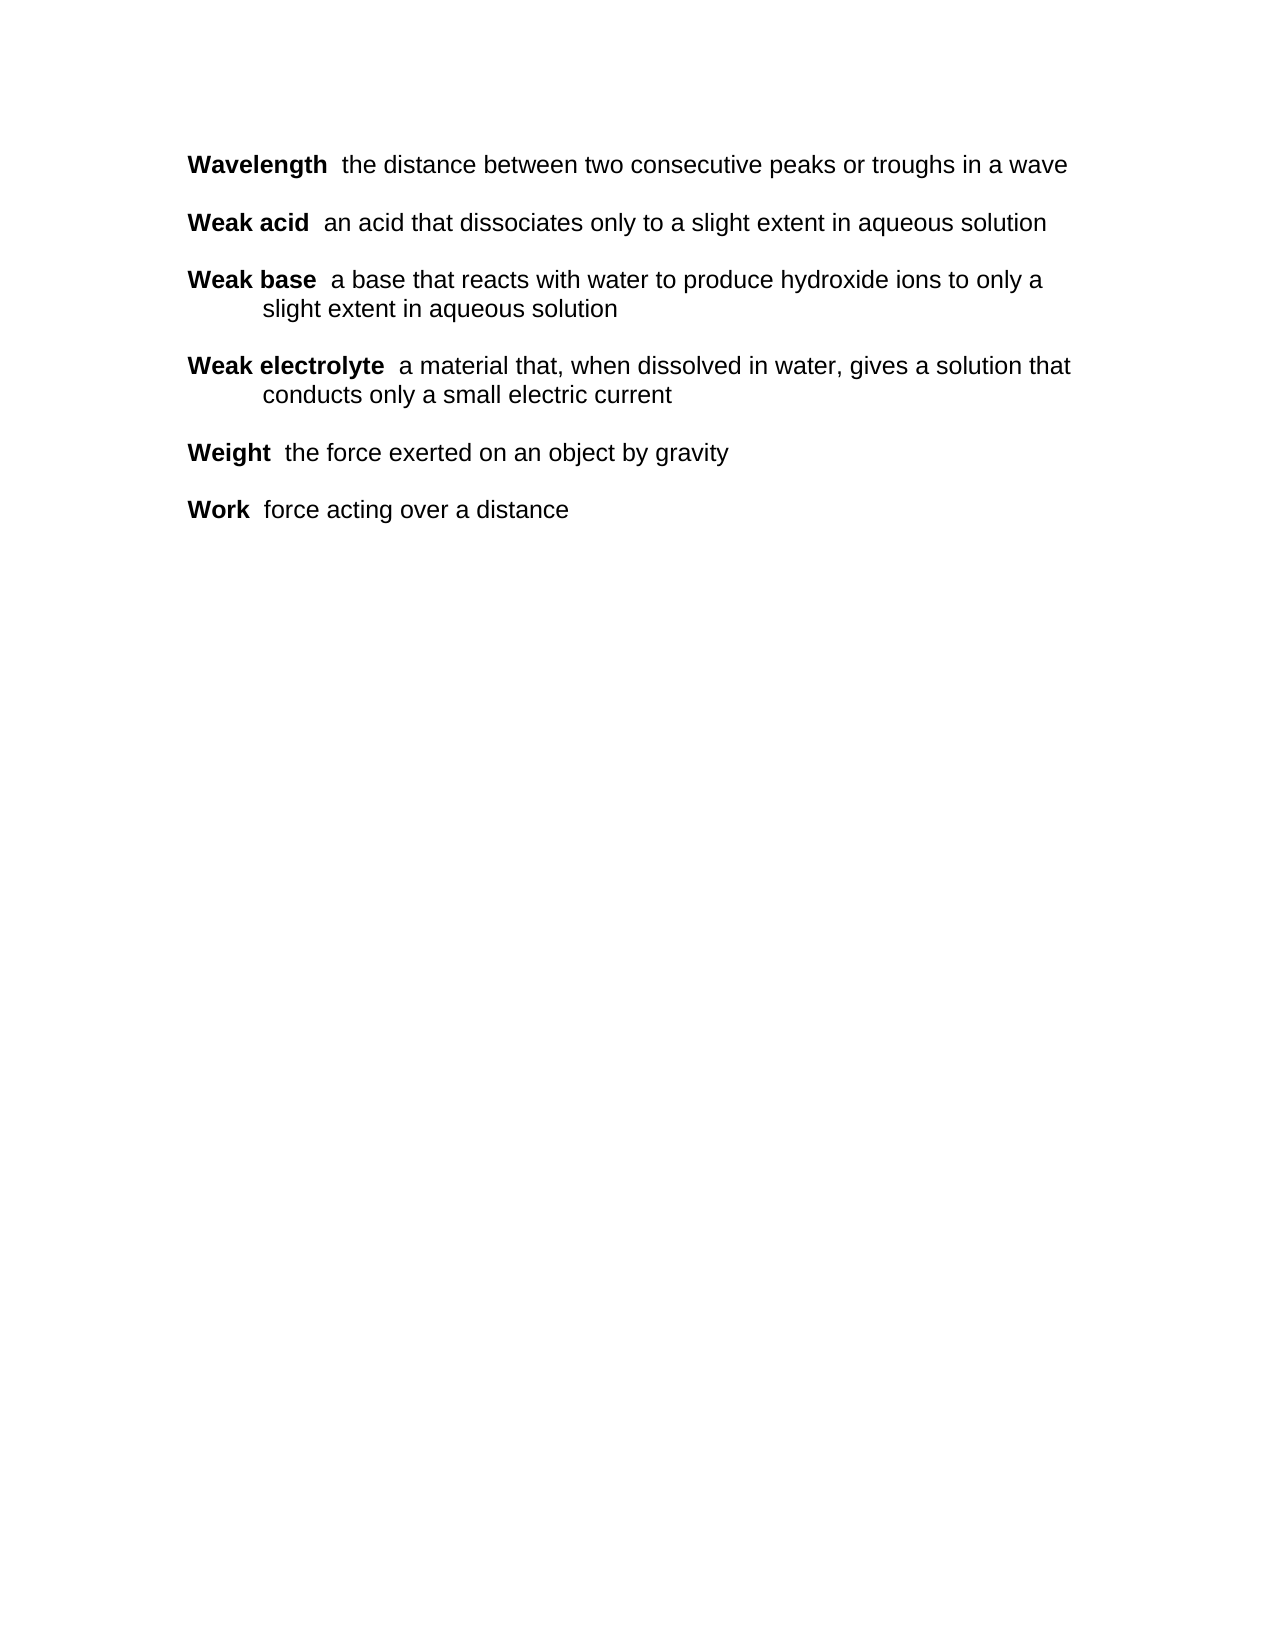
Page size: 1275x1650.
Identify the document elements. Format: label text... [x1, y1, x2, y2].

text slight extent in aqueous solution [187, 294, 1087, 322]
text Weak electrolyte a material that, when dissolved in water, gives a solution that [187, 351, 1087, 380]
text Weak acid an acid that dissociates only to a slight extent in aqueous solution [187, 207, 1087, 236]
text Work force acting over a distance [187, 495, 1087, 524]
text Wavelength the distance between two consecutive peaks or troughs in a wave [187, 150, 1087, 179]
text Weight the force exerted on an object by gravity [187, 437, 1087, 466]
text Weak base a base that reacts with water to produce hydroxide ions to only a [187, 265, 1087, 294]
text conducts only a small electric current [187, 380, 1087, 409]
